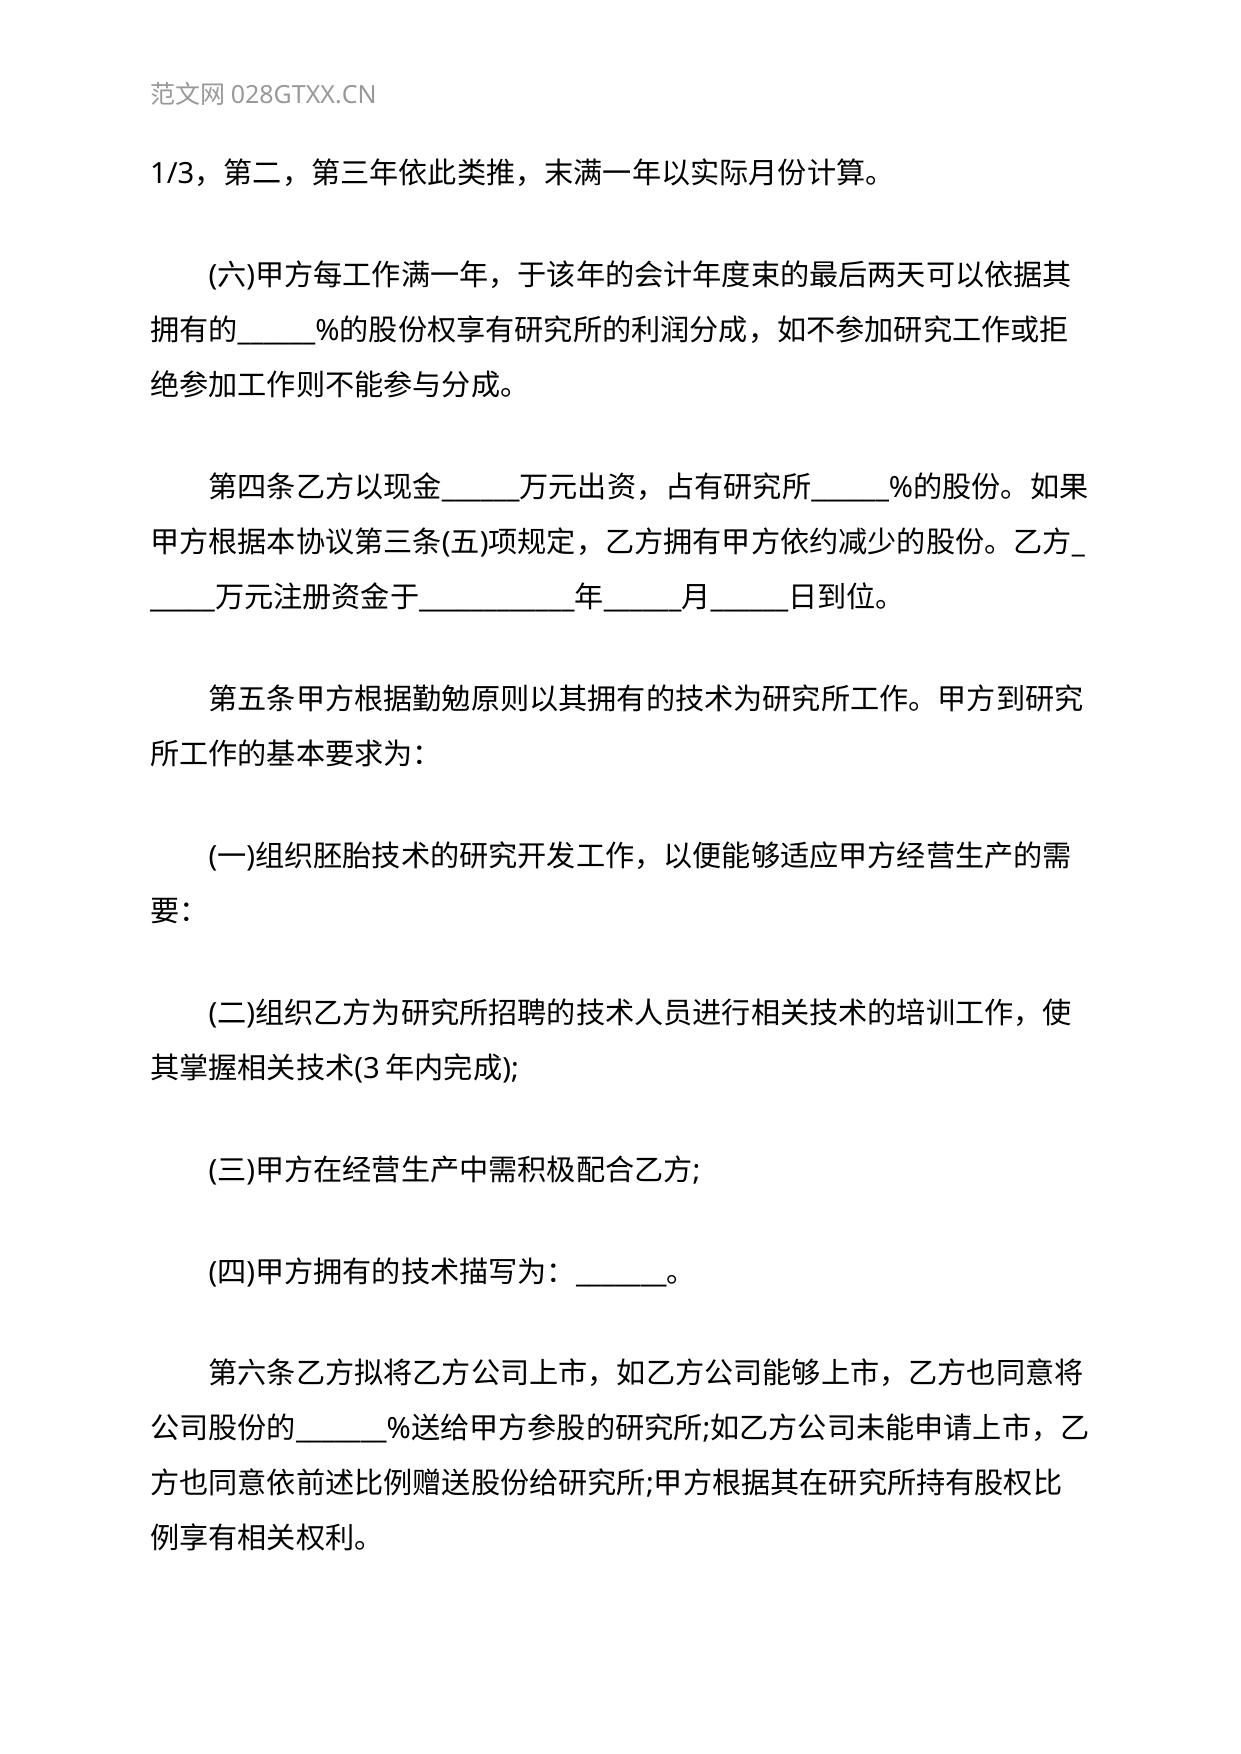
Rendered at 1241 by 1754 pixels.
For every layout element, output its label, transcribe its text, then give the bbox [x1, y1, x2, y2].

text (四)甲方拥有的技术描写为：_______。 [150, 1248, 1090, 1291]
text 第四条乙方以现金______万元出资，占有研究所______%的股份。如果甲方根据本协议第三条(五)项规定，乙方拥有甲方依约减少的股份。乙方______万元注册资金于____________年______月______日到位。 [150, 464, 1090, 616]
text 第五条甲方根据勤勉原则以其拥有的技术为研究所工作。甲方到研究所工作的基本要求为： [150, 676, 1090, 773]
text (六)甲方每工作满一年，于该年的会计年度束的最后两天可以依据其拥有的______%的股份权享有研究所的利润分成，如不参加研究工作或拒绝参加工作则不能参与分成。 [150, 252, 1090, 404]
text (二)组织乙方为研究所招聘的技术人员进行相关技术的培训工作，使其掌握相关技术(3年内完成); [150, 989, 1090, 1087]
text (三)甲方在经营生产中需积极配合乙方; [150, 1146, 1090, 1188]
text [150, 150, 1090, 192]
text 第六条乙方拟将乙方公司上市，如乙方公司能够上市，乙方也同意将公司股份的_______%送给甲方参股的研究所;如乙方公司未能申请上市，乙方也同意依前述比例赠送股份给研究所;甲方根据其在研究所持有股权比例享有相关权利。 [150, 1350, 1090, 1557]
text (一)组织胚胎技术的研究开发工作，以便能够适应甲方经营生产的需要： [150, 832, 1090, 930]
